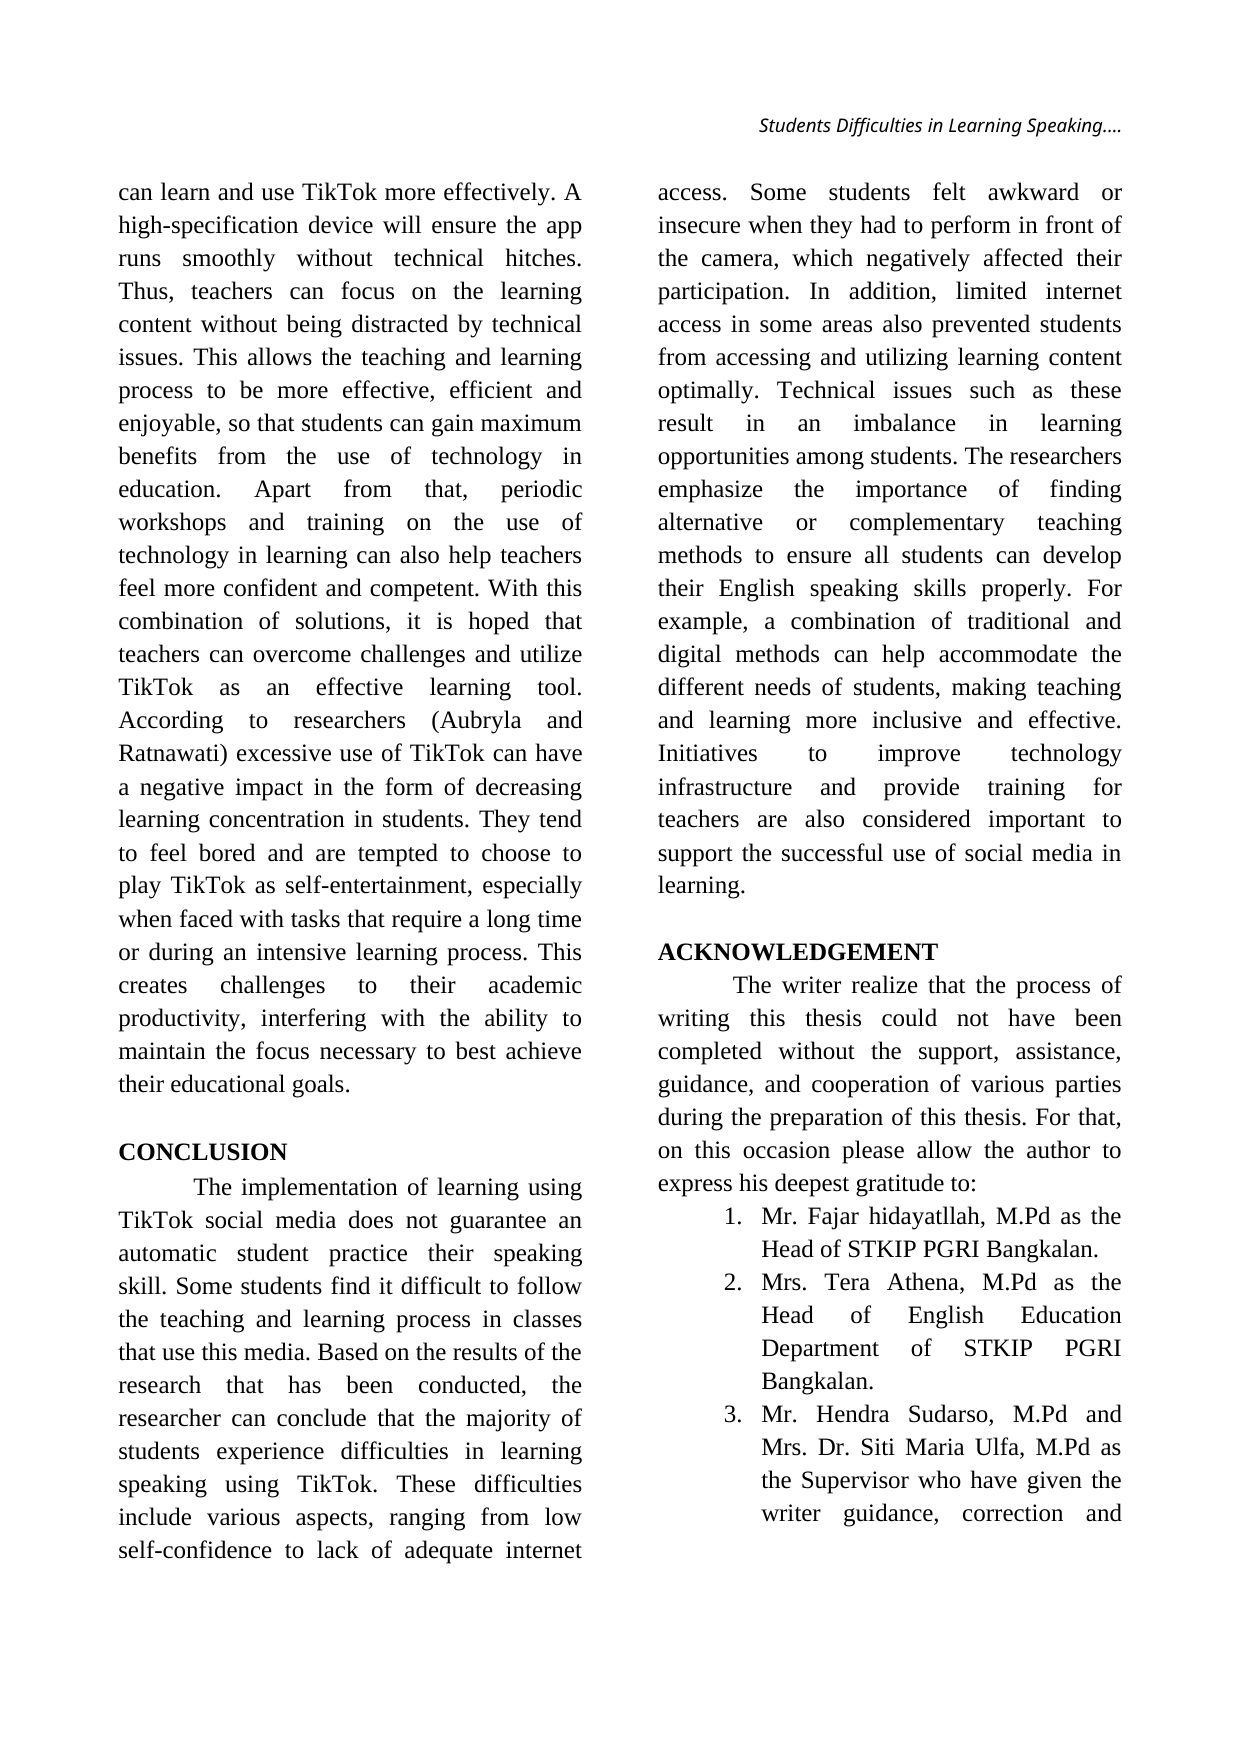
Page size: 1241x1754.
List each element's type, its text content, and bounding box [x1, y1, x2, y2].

text CONCLUSION [118, 1236, 583, 1265]
list Mrs. Tera Athena, M.Pd as the Head of English Education Department of STKIP PGRI Bangkalan. [723, 1366, 1122, 1494]
text The writer realize that the process of writing this thesis could not have been completed without the support, assistance, guidance, and cooperation of various parties during the preparation of this thesis. For that, on this occasion please allow the author to express his deepest gratitude to: [658, 1069, 1122, 1296]
text The implementation of learning using TikTok social media does not guarantee an automatic student practice their speaking skill. Some students find it difficult to follow the teaching and learning process in classes that use this media. Based on the results of the research that has been conducted, the researcher can conclude that the majority of students experience difficulties in learning speaking using TikTok. These difficulties include various aspects, ranging from low self-confidence to lack of adequate internet access. Some students felt awkward or insecure when they had to perform in front of the camera, which negatively affected their participation. In addition, limited internet access in some areas also prevented students from accessing and utilizing learning content optimally. Technical issues such as these result in an imbalance in learning opportunities among students. The researchers emphasize the importance of finding alternative or complementary teaching methods to ensure all students can develop their English speaking skills properly. For example, a combination of traditional and digital methods can help accommodate the different needs of students, making teaching and learning more inclusive and effective. Initiatives to improve technology infrastructure and provide training for teachers are also considered important to support the successful use of social media in learning. [658, 177, 1122, 998]
text The implementation of learning using TikTok social media does not guarantee an automatic student practice their speaking skill. Some students find it difficult to follow the teaching and learning process in classes that use this media. Based on the results of the research that has been conducted, the researcher can conclude that the majority of students experience difficulties in learning speaking using TikTok. These difficulties include various aspects, ranging from low self-confidence to lack of adequate internet access. Some students felt awkward or insecure when they had to perform in front of the camera, which negatively affected their participation. In addition, limited internet access in some areas also prevented students from accessing and utilizing learning content optimally. Technical issues such as these result in an imbalance in learning opportunities among students. The researchers emphasize the importance of finding alternative or complementary teaching methods to ensure all students can develop their English speaking skills properly. For example, a combination of traditional and digital methods can help accommodate the different needs of students, making teaching and learning more inclusive and effective. Initiatives to improve technology infrastructure and provide training for teachers are also considered important to support the successful use of social media in learning. [118, 1271, 583, 1564]
subtitle ACKNOWLEDGEMENT [658, 1036, 1122, 1064]
list Mr. Fajar hidayatllah, M.Pd as the Head of STKIP PGRI Bangkalan. [723, 1300, 1122, 1362]
